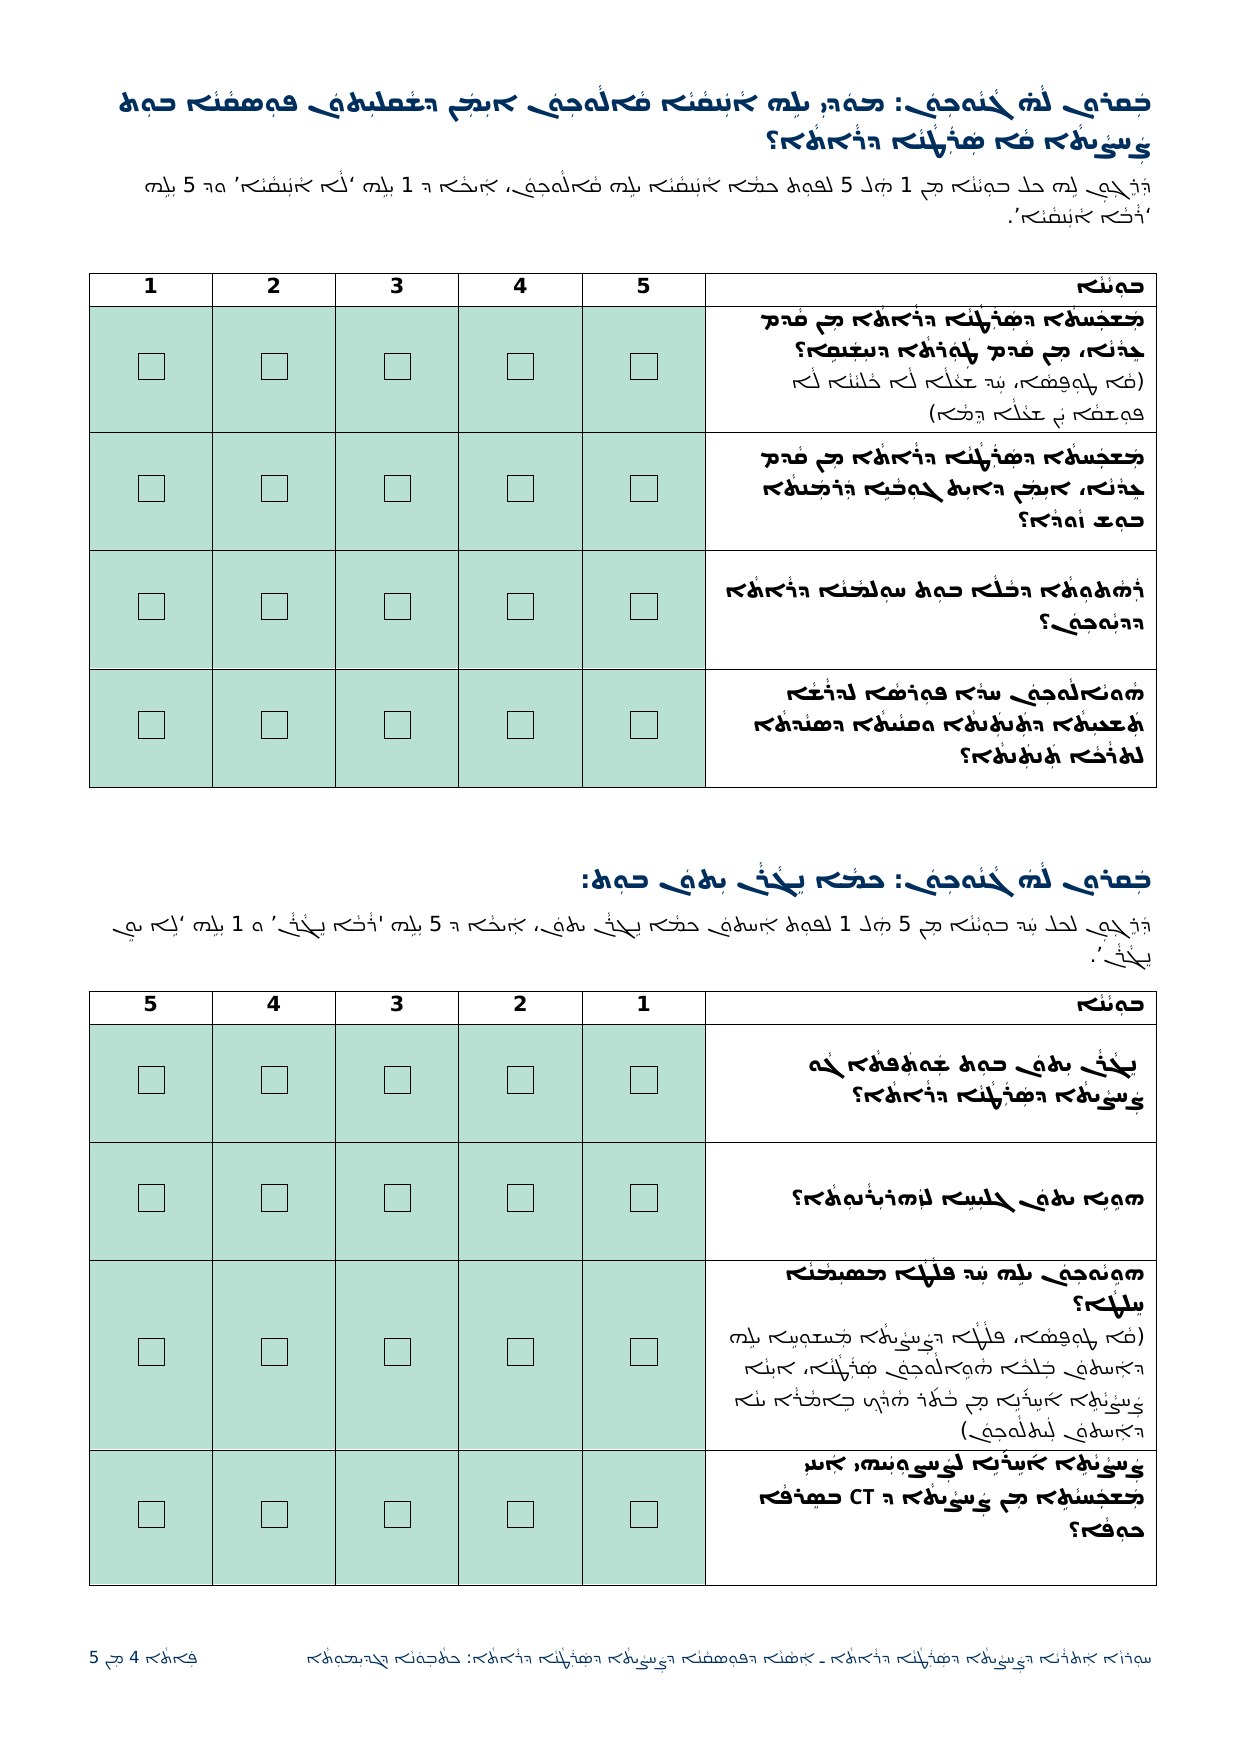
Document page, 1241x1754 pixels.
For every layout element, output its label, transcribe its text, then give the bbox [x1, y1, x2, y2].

subtitle ܒܲܩܪܘܼܢ ܠܵܗ̇ ܓܵܢܵܘܟܼܘܿܢ: ܡܘܿܕܝܼ ܝܠܹܗ ܐܵܢܲܢܩܵܝܵܐ ܩܵܐܠܵܘܟܼܘܿܢ ܐܝܼܡܲܢ ܕܫܵܩܠܝܼܬܘܿܢ ܦܘܼܣܩܵܢܵܐ ܒܘܼܬ ܨܲܚܨܵܝܬܵܐ ܩܵܐ ܣܲܪܲܛܵܢܵܐ ܕܪܵܐܬܵܐ؟ [88, 88, 1152, 156]
subtitle ܒܲܩܪܘܼܢ ܠܵܗܿ ܓܵܢܵܘܟܼܘܿܢ: ܟܡܵܐ ܢܸܓܵܪܵܢ ܝܼܬܘܿܢ ܒܘܼܬ: [88, 865, 1152, 894]
table_cell [336, 551, 458, 668]
table_cell [213, 1143, 335, 1260]
table_header 5 [90, 992, 212, 1023]
table_cell ܡܲܫܟܼܲܚܬܵܐ ܕܣܲܪܲܛܵܢܵܐ ܕܪܵܐܬܵܐ ܡܼܢ ܩܵܕܡ ܥܸܕܵܢܵܐ، ܐܝܼܡܲܢ ܕܐܝܼܬ ܓܘܼܒܵܝܹܐ ܕܲܪܡܲܢܬܵܐ ܒܘܼܫ ܙܵܘܕܵܐ؟ [706, 433, 1156, 550]
table_cell ܗܵܘܝܵܐܠܵܘܟܼܘܿܢ ܚܕܵܐ ܦܘܼܪܣܵܐ ܠܕܪܵܫܵܐ ܬܲܫܥܝܼܬܵܐ ܕܬܲܢܬܲܢܬܵܐ ܘܩܢܵܝܬܵܐ ܕܣܢܵܕܬܵܐ ܠܬܪܵܟܵܐ ܬܲܢܬܲܢܬܵܐ؟ [706, 670, 1156, 787]
table_cell [336, 307, 458, 432]
table_cell [336, 670, 458, 787]
table_cell [336, 1025, 458, 1142]
table_header 2 [459, 992, 582, 1023]
table_cell [583, 1261, 705, 1449]
table_header 1 [90, 274, 212, 306]
table_header 2 [213, 274, 335, 306]
table_cell [90, 1025, 212, 1142]
table_cell [90, 307, 212, 432]
table_cell [213, 551, 335, 668]
table_cell [90, 670, 212, 787]
table_cell [459, 433, 582, 550]
table_cell [583, 307, 705, 432]
table_cell [213, 1261, 335, 1449]
table_header 4 [459, 274, 582, 306]
table_cell [459, 307, 582, 432]
table_cell [90, 1261, 212, 1449]
table_cell [90, 1451, 212, 1584]
table_cell [459, 670, 582, 787]
table_cell [336, 1451, 458, 1584]
table_cell [336, 433, 458, 550]
table_cell ܢܸܓܵܪܵܢ ܝܼܬܘܿܢ ܒܘܼܬ ܫܲܘܬܲܦܬܵܐ ܓܵܘ ܨܲܚܨܵܝܬܵܐ ܕܣܲܪܲܛܵܢܵܐ ܕܪܵܐܬܵܐ؟ [706, 1025, 1156, 1142]
table_cell [213, 433, 335, 550]
table_cell [213, 670, 335, 787]
table_cell [583, 433, 705, 550]
table_cell [459, 1451, 582, 1584]
table_cell [90, 1143, 212, 1260]
table_cell [90, 551, 212, 668]
table_cell ܡܲܫܟܼܲܚܬܵܐ ܕܣܲܪܲܛܵܢܵܐ ܕܪܵܐܬܵܐ ܡܼܢ ܩܵܕܡ ܥܸܕܵܢܵܐ، ܡܼܢ ܩܵܕܡ ܛܲܘܲܪܬܵܐ ܕܢܝܼܫܲܢܩܹܐ؟ (ܩܵܐ ܛܘܼܦ̮ܣܵܐ، ܚܲܕ ܫܥܵܠܵܐ ܠܵܐ ܟܵܠܝܵܢܵܐ ܠܵܐ ܦܘܼܫܩܵܐ ܝܲܢ ܫܥܵܠܵܐ ܕܸܡܵܐ) [706, 307, 1156, 432]
table_cell [583, 551, 705, 668]
table_header ܒܘܼܝܵܢܵܐ [706, 274, 1156, 306]
table_cell [583, 1025, 705, 1142]
table_header 3 [336, 992, 458, 1023]
table_cell [583, 1451, 705, 1584]
table_cell [459, 1025, 582, 1142]
table_cell [213, 1025, 335, 1142]
table_cell [459, 1143, 582, 1260]
table_cell [459, 551, 582, 668]
text ܕܲܪܸܓܼܘܼܢ ܠܹܗ ܟܠ ܒܘܼܝܵܢܵܐ ܡܼܢ 1 ܗܲܠ 5 ܠܦܘܼܬ ܟܡܵܐ ܐܵܢܲܢܩܵܝܵܐ ܝܠܹܗ ܩܵܐܠܵܘܟܼܘܿܢ، ܐܲܝܟܵܐ ܕ 1 ܝܼܠܹܗ ‘ܠܵܐ ܐܵܢܲܢܩܵܝܵܐ’ ܘܕ 5 ܝܼܠܹܗ ‘ܪܵܒܵܐ ܐܵܢܲܢܩܵܝܵܐ’. [88, 173, 1152, 228]
table_cell ܨܲܚܨܵܝܵܬܹܐ ܐ݇ܚܹܪ݇ܢܹܐ ܠܨܲܚܨܘܼܝܲܝܗܝ ܐܲܝܢܝܼ ܡܲܫܟܼܲܚܝܵܬܹܐ ܡܼܢ ܨܲܚܨܵܝܬܵܐ ܕ CT ܒܣܸܪܦܵܐ ܟܘܼܦܵܐ؟ [706, 1451, 1156, 1584]
table_cell [583, 670, 705, 787]
table_header ܒܘܼܝܵܢܵܐ [706, 992, 1156, 1023]
table_cell [336, 1261, 458, 1449]
table_header 1 [583, 992, 705, 1023]
table_cell ܗܘܹܝܵܘܟܼܘܿܢ ܝܠܹܗ ܚܲܕ ܦܠܵܛܵܐ ܡܣܝܼܡܵܢܵܐ ܚܸܠܛܵܐ؟ (ܩܵܐ ܛܘܼܦ̮ܣܵܐ، ܦܠܵܛܵܐ ܕܨܲܚܨܵܝܬܵܐ ܡܲܚܫܘܼܚܹܐ ܝܠܹܗ ܕܐܲܚܬܘܿܢ ܒܲܠܟܵܐ ܗܵܘܹܐܠܵܘܟܼܘܿܢ ܣܲܪܲܛܵܢܵܐ، ܐܝܼܢܵܐ ܨܲܚܨܵܝܵܬܹܐ ܐ݇ܚܹܪ݇ܢܹܐ ܡ̣ܢ ܒܵܬ݇ܪ ܗܵܕܵܟ݂ ܒܹܐܡܵܪܵܐ ܝܢܵܐ ܕܐܲܚܬܘܿܢ ܠܲܝܬܠܵܘܟܼܘܿܢ) [706, 1261, 1156, 1449]
text ܕܲܪܸܓܼܘܼܢ ܠܟܠ ܚܲܕ ܒܘܼܝܵܢܵܐ ܡܼܢ 5 ܗܲܠ 1 ܠܦܘܼܬ ܐܲܚܬܘܿܢ ܟܡܵܐ ܢܹܓܪܵܢ ܝܬܘܿܢ، ܐܲܝܟܵܐ ܕ 5 ܝܼܠܹܗ 'ܪܵܒܵܐ ܢܸܓܵܪܵܢ’ ܘ 1 ܝܼܠܹܗ ‘ܠܹܐ ܝܘܸܢ ܢܸܓܵܪܵܢ’. [88, 912, 1152, 967]
table_header 4 [213, 992, 335, 1023]
table_header 5 [583, 274, 705, 306]
table_cell ܗܘܹܝܹܐ ܝܬܘܿܢ ܓܠܝܼܚܹܐ ܠܙܲܗܪܝܼܪܵܢܘܼܬܵܐ؟ [706, 1143, 1156, 1260]
table_cell [213, 1451, 335, 1584]
table_cell [213, 307, 335, 432]
table_cell [583, 1143, 705, 1260]
table_cell [459, 1261, 582, 1449]
table_cell [90, 433, 212, 550]
table_cell [336, 1143, 458, 1260]
table_header 3 [336, 274, 458, 306]
table_cell ܪܲܗܵܬܘܼܬܵܐ ܕܒܵܠܵܐ ܒܘܼܬ ܚܘܼܠܡܵܢܵܐ ܕܪܵܐܬܵܐ ܕܕܝܼܵܘܟܼܘܿܢ؟ [706, 551, 1156, 668]
